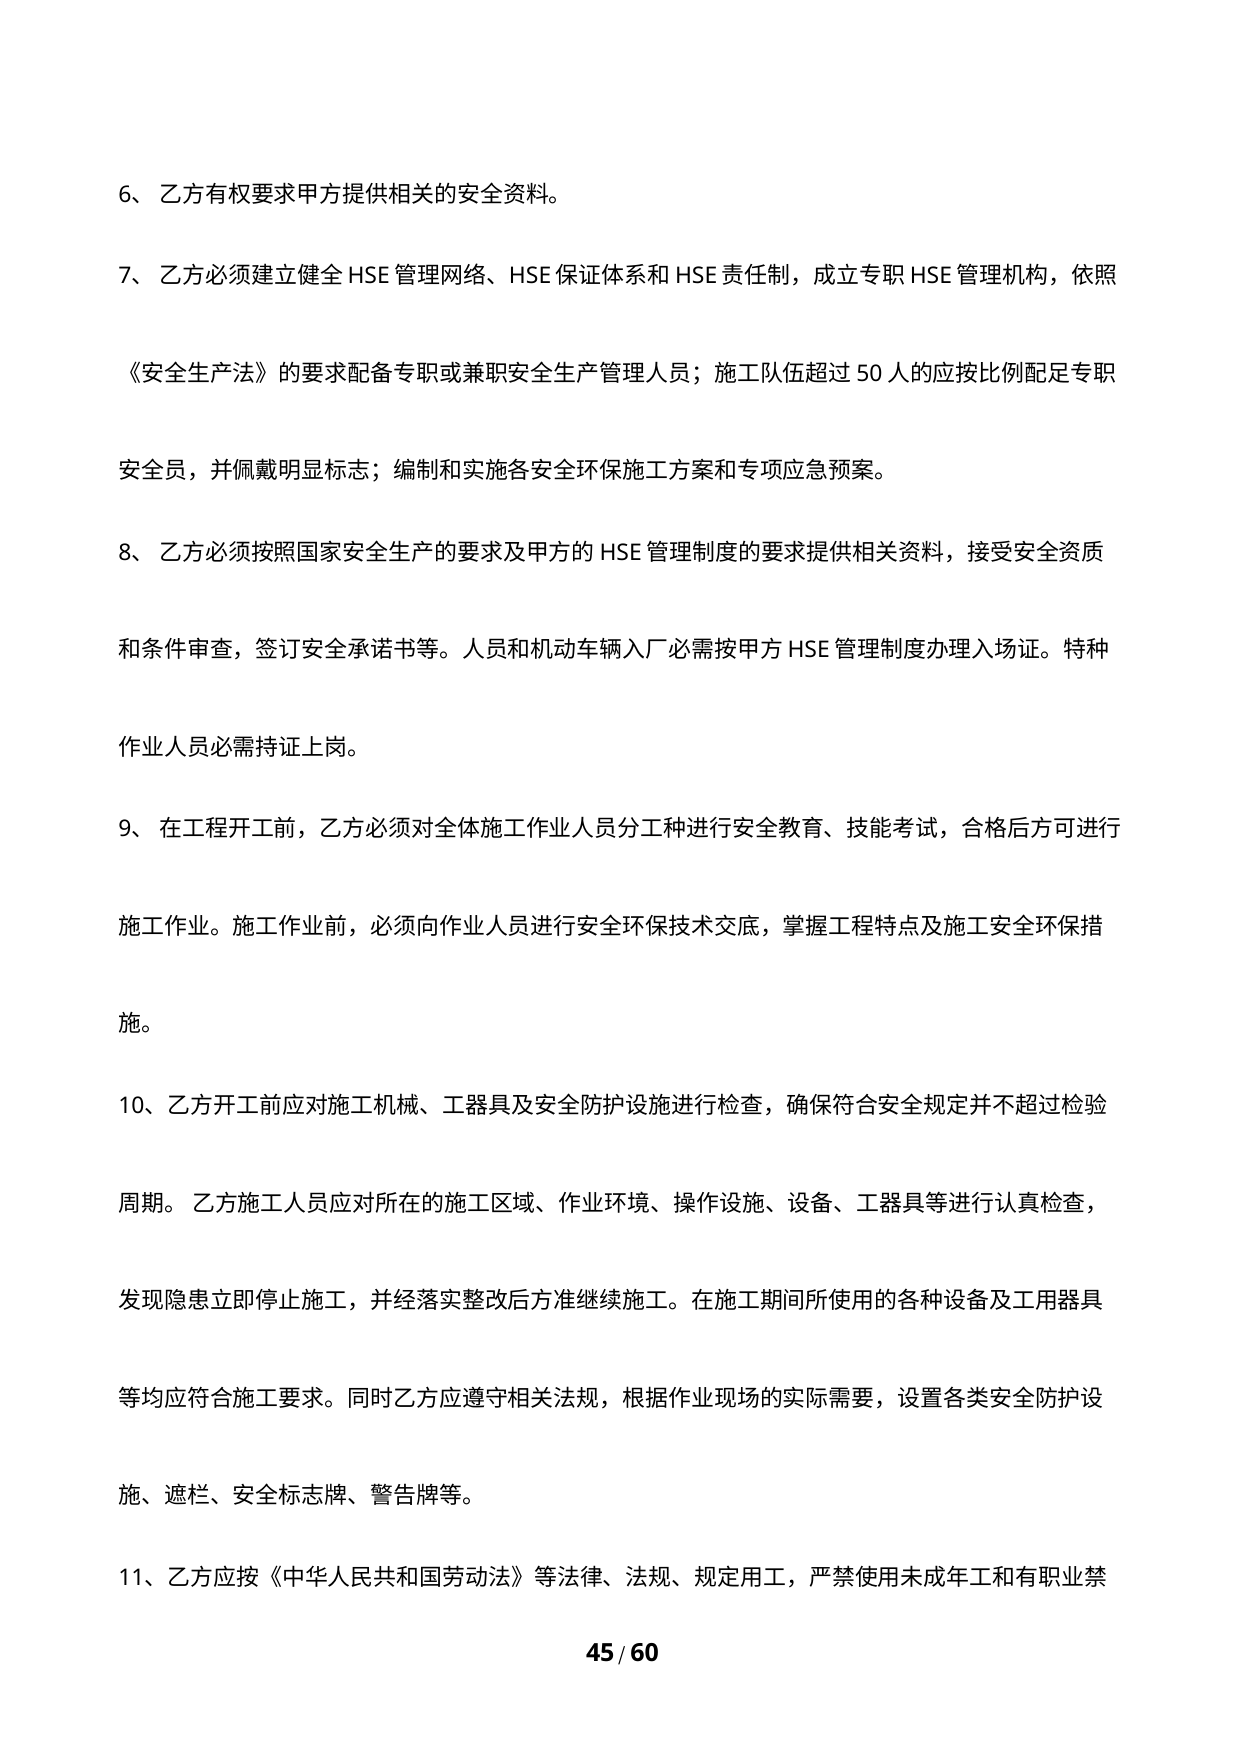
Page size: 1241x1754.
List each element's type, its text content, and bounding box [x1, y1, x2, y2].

text 6、 乙方有权要求甲方提供相关的安全资料。 [118, 160, 1122, 225]
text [118, 1543, 1122, 1608]
text 9、 在工程开工前，乙方必须对全体施工作业人员分工种进行安全教育、技能考试，合格后方可进行施工作业。施工作业前，必须向作业人员进行安全环保技术交底，掌握工程特点及施工安全环保措施。 [118, 794, 1122, 1054]
text 7、 乙方必须建立健全HSE管理网络、HSE保证体系和HSE责任制，成立专职HSE管理机构，依照《安全生产法》的要求配备专职或兼职安全生产管理人员；施工队伍超过50人的应按比例配足专职安全员，并佩戴明显标志；编制和实施各安全环保施工方案和专项应急预案。 [118, 241, 1122, 501]
text 8、 乙方必须按照国家安全生产的要求及甲方的HSE管理制度的要求提供相关资料，接受安全资质和条件审查，签订安全承诺书等。人员和机动车辆入厂必需按甲方HSE管理制度办理入场证。特种作业人员必需持证上岗。 [118, 518, 1122, 778]
text 10、乙方开工前应对施工机械、工器具及安全防护设施进行检查，确保符合安全规定并不超过检验周期。 乙方施工人员应对所在的施工区域、作业环境、操作设施、设备、工器具等进行认真检查，发现隐患立即停止施工，并经落实整改后方准继续施工。在施工期间所使用的各种设备及工用器具等均应符合施工要求。同时乙方应遵守相关法规，根据作业现场的实际需要，设置各类安全防护设施、遮栏、安全标志牌、警告牌等。 [118, 1071, 1122, 1526]
